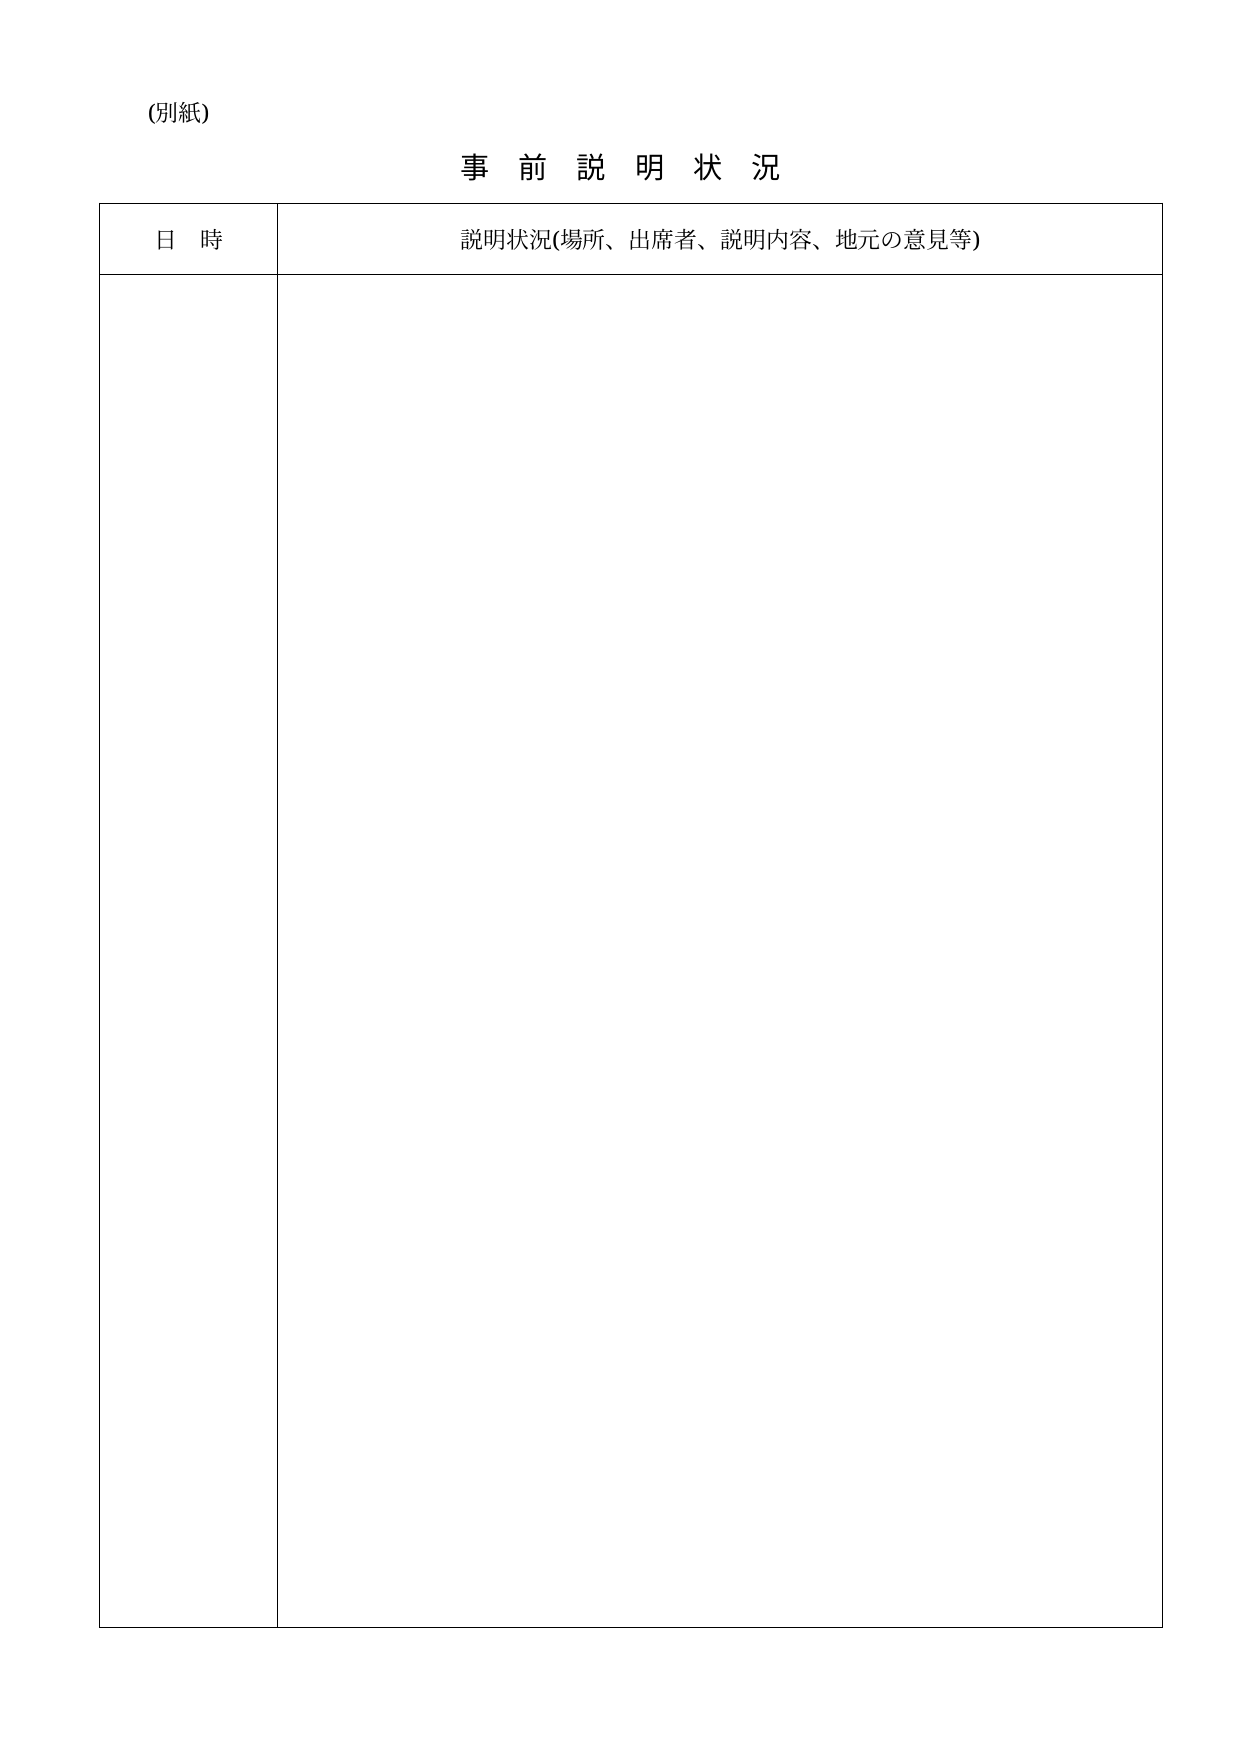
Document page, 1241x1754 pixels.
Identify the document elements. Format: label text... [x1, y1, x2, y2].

table_header 説明状況(場所、出席者、説明内容、地元の意見等) [278, 204, 1162, 274]
table_header 日 時 [100, 204, 277, 274]
table_cell [100, 275, 277, 1627]
text (別紙) [148, 93, 1092, 129]
table_cell [278, 275, 1162, 1627]
text 事 前 説 明 状 況 [148, 129, 1092, 202]
